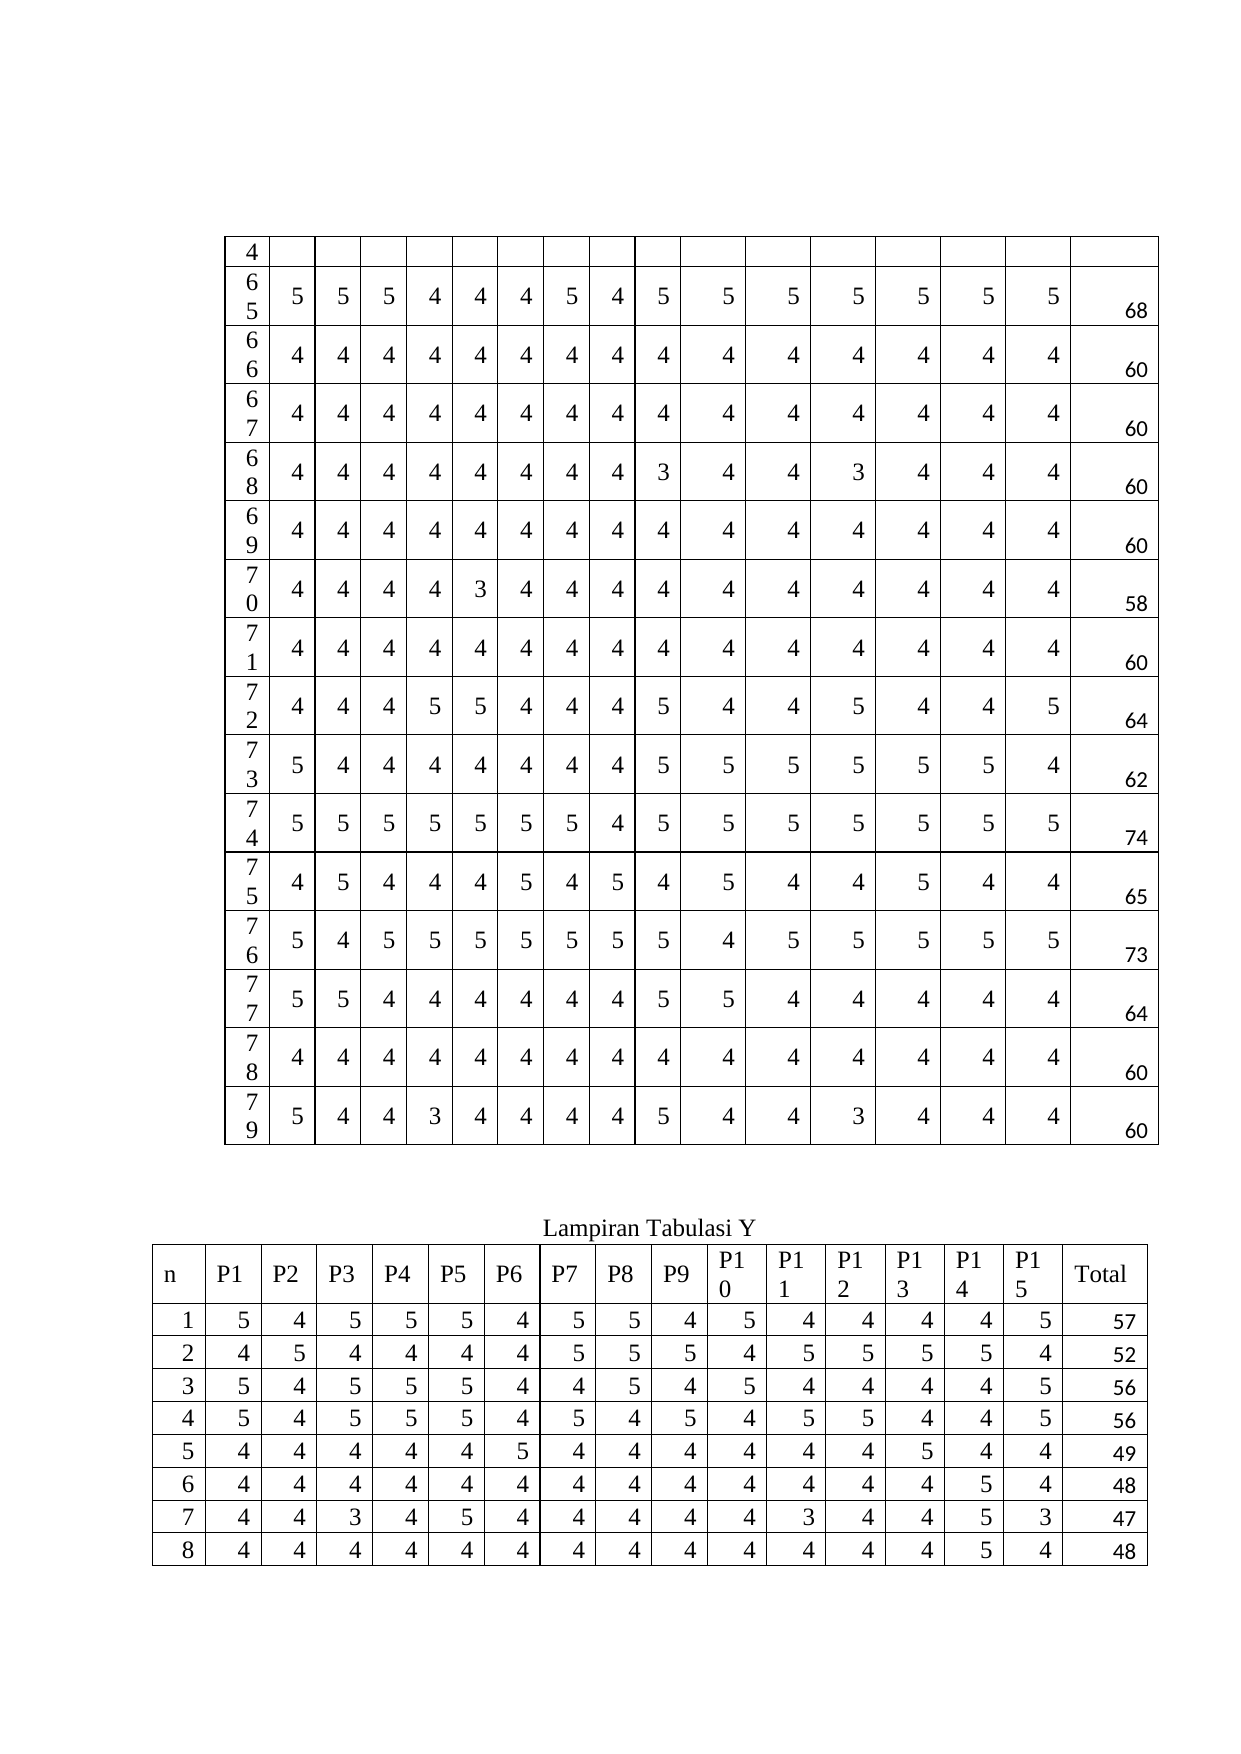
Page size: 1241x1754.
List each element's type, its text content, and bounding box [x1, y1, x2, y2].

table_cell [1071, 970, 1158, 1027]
table_cell 65 [226, 267, 269, 324]
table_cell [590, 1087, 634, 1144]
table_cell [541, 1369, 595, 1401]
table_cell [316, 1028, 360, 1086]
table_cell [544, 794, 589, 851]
table_cell 64 [1071, 237, 1158, 266]
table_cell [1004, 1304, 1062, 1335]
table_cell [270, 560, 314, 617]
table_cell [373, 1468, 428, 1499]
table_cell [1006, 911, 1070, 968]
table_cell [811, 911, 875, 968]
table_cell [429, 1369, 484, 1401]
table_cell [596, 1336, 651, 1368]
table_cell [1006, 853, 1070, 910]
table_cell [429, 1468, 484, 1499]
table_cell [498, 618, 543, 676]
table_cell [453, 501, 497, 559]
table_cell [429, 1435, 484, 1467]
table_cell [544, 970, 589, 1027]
table_cell 5 [876, 237, 940, 266]
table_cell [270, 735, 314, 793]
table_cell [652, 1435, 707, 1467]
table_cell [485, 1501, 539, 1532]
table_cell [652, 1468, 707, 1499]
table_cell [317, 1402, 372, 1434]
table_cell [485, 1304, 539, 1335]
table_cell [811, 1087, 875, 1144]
table_cell 4 [407, 237, 452, 266]
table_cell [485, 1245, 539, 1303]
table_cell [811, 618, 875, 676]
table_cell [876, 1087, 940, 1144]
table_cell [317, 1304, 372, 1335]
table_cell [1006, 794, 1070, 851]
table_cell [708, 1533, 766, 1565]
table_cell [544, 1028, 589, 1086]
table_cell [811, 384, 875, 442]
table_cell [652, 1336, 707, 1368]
table_cell 4 [498, 326, 543, 383]
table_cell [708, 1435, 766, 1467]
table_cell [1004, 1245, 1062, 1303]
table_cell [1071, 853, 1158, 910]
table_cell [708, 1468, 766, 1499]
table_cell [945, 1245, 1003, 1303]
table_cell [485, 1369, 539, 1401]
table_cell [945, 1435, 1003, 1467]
table_cell 4 [361, 237, 406, 266]
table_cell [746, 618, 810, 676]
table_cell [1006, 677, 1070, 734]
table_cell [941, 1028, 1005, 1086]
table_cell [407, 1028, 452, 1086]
table_cell 4 [407, 326, 452, 383]
table_cell 4 [746, 326, 810, 383]
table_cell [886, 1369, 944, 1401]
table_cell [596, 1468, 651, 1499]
table_cell 5 [1006, 267, 1070, 324]
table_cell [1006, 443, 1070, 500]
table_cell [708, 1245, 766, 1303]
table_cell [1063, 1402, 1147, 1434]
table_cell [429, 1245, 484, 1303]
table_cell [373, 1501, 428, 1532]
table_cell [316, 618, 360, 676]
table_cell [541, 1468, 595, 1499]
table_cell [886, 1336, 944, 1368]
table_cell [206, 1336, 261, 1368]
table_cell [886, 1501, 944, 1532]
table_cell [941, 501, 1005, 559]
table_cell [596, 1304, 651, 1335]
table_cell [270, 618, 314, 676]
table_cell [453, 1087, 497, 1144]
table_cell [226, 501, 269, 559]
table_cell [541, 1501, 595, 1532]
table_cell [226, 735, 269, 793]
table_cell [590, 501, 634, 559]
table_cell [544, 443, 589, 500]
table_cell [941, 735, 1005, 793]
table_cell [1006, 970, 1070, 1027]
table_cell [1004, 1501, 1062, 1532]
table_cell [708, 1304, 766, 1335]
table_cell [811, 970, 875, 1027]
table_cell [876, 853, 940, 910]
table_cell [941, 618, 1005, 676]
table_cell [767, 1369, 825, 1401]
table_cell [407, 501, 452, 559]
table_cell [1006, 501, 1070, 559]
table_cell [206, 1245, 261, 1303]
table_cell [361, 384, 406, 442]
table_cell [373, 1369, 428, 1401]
table_cell 5 [316, 267, 360, 324]
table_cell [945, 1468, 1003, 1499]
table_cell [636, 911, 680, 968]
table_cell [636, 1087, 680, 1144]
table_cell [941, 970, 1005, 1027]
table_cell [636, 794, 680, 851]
table_cell 5 [811, 237, 875, 266]
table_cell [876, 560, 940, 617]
table_cell 5 [746, 267, 810, 324]
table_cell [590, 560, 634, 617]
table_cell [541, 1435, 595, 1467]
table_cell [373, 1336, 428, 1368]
table_cell 5 [1006, 237, 1070, 266]
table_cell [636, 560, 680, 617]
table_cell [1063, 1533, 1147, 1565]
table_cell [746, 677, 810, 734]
table_cell 4 [453, 237, 497, 266]
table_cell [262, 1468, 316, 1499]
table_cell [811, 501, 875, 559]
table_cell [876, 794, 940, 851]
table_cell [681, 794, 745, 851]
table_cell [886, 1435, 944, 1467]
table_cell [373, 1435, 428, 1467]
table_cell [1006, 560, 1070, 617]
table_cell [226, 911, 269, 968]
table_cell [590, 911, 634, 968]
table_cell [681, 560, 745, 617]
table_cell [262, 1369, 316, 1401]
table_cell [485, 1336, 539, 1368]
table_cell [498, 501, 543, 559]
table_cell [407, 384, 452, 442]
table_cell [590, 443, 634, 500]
table_cell 5 [636, 267, 680, 324]
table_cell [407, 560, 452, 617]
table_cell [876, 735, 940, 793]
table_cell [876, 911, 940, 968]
table_cell 4 [361, 326, 406, 383]
table_cell 4 [636, 326, 680, 383]
table_cell 5 [681, 237, 745, 266]
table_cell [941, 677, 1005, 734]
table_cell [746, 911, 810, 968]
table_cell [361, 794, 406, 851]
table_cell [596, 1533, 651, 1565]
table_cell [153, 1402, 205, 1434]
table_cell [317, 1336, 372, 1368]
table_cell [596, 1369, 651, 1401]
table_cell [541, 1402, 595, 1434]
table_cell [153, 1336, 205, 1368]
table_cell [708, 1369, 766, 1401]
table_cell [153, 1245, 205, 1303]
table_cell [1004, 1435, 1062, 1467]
table_cell 5 [941, 237, 1005, 266]
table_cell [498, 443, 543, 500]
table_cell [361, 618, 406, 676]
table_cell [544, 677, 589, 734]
table_cell 60 [1071, 326, 1158, 383]
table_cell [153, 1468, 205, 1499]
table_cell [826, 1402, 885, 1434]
table_cell 5 [941, 267, 1005, 324]
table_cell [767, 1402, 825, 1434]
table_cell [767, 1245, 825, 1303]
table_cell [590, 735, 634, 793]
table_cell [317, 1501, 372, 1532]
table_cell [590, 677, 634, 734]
table_cell 4 [270, 326, 314, 383]
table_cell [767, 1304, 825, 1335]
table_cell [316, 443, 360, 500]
table_cell 4 [453, 326, 497, 383]
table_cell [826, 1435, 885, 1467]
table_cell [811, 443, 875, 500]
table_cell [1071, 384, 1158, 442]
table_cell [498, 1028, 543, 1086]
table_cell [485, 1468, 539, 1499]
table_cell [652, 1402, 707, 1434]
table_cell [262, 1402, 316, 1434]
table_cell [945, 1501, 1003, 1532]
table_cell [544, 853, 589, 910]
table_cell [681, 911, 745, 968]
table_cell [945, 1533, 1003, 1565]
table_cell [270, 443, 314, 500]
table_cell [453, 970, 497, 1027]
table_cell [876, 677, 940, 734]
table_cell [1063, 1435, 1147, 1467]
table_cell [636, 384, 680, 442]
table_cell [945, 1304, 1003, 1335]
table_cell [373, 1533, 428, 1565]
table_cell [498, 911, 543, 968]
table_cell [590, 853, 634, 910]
table_cell 4 [1006, 326, 1070, 383]
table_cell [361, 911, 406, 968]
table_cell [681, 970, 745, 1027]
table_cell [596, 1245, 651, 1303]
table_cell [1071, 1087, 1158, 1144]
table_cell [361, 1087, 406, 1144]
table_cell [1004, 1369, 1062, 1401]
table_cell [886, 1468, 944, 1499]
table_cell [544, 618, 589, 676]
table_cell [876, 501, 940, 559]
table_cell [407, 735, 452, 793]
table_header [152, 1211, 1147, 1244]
table_cell 4 [590, 237, 634, 266]
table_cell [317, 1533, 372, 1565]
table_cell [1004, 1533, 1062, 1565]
table_cell 4 [316, 326, 360, 383]
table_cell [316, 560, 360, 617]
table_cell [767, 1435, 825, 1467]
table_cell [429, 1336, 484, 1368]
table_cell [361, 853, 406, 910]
table_cell 66 [226, 326, 269, 383]
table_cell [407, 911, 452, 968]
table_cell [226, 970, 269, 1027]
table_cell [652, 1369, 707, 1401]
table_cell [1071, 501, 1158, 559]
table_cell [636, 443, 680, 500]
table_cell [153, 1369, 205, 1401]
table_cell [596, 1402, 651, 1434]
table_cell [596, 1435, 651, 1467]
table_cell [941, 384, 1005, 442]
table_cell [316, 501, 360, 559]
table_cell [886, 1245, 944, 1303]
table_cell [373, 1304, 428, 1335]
table_cell 4 [681, 326, 745, 383]
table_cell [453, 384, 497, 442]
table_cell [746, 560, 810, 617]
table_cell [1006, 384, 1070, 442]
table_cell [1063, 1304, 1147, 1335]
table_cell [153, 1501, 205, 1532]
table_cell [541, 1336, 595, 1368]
table_cell 4 [590, 326, 634, 383]
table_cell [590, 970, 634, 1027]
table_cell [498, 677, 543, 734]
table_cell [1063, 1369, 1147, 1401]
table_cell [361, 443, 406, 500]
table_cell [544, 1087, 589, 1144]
table_cell 5 [636, 237, 680, 266]
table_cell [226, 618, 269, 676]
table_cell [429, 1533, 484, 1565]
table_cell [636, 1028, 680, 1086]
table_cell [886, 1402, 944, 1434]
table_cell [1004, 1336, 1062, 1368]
table_cell 4 [270, 237, 314, 266]
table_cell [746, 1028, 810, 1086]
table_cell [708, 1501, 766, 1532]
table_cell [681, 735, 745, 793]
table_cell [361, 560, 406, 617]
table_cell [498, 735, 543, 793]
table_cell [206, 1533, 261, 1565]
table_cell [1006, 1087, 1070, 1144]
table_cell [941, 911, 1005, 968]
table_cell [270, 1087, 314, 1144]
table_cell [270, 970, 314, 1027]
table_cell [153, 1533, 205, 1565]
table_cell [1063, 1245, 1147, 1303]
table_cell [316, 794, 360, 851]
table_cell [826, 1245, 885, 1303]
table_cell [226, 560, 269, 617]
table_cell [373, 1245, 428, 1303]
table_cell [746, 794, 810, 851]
table_cell 5 [361, 267, 406, 324]
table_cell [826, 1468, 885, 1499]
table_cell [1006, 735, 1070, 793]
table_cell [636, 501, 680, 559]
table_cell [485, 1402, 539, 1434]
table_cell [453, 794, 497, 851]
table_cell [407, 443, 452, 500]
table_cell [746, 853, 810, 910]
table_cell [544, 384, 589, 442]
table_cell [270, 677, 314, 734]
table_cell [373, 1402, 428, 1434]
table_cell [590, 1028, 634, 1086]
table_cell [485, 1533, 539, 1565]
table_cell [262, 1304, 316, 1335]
table_cell 4 [407, 267, 452, 324]
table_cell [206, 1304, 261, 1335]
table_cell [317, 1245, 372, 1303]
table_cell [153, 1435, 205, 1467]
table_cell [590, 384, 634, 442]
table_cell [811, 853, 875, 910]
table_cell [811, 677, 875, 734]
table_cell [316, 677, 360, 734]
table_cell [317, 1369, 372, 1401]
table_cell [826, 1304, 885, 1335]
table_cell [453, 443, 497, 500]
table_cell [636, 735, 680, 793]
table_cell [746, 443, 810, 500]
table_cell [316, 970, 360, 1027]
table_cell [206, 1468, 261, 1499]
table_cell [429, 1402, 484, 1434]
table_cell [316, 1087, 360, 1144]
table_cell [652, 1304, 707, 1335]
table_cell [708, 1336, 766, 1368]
table_cell 5 [811, 267, 875, 324]
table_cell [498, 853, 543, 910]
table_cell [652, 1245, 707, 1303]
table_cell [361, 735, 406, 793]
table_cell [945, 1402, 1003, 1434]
table_cell 5 [876, 267, 940, 324]
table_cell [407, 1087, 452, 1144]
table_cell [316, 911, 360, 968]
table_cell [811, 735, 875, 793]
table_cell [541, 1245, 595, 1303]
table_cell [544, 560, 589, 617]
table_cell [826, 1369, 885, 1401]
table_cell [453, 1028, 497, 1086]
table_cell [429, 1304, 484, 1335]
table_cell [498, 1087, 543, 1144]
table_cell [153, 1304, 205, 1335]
table_cell 4 [544, 326, 589, 383]
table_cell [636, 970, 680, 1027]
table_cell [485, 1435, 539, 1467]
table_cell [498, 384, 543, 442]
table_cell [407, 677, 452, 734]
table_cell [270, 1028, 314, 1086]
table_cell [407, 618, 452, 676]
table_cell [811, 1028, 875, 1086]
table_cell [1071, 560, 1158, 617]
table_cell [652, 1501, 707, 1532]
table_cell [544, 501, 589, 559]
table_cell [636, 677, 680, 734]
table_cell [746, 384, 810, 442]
table_cell 4 [590, 267, 634, 324]
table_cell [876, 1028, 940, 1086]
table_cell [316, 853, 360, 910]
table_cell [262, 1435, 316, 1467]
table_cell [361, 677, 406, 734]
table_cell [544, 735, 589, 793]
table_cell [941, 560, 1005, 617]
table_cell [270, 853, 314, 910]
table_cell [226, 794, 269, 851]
table_cell 4 [270, 384, 314, 442]
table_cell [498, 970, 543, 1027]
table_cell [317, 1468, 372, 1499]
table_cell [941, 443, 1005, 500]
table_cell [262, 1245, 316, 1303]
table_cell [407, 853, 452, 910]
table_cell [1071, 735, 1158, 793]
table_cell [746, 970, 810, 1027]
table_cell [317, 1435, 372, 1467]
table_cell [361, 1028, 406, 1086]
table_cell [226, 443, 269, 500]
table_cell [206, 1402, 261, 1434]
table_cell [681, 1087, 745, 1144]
table_cell 5 [270, 267, 314, 324]
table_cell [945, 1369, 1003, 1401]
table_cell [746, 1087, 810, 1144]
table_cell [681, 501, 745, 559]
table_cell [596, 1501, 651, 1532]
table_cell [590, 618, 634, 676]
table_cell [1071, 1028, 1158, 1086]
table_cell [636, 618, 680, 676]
table_cell 4 [453, 267, 497, 324]
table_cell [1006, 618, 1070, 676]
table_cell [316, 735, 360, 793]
table_cell 4 [498, 237, 543, 266]
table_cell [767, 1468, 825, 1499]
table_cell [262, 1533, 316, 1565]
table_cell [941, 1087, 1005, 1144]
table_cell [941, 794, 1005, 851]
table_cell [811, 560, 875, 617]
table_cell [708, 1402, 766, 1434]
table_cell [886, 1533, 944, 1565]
table_cell 4 [811, 326, 875, 383]
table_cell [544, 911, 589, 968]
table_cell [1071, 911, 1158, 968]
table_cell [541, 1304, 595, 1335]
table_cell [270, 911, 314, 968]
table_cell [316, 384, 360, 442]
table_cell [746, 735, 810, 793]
table_cell 4 [498, 267, 543, 324]
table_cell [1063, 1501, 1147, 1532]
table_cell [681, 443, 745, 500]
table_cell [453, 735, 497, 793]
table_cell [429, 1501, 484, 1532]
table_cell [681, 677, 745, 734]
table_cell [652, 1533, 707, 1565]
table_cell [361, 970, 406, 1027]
table_cell 5 [544, 237, 589, 266]
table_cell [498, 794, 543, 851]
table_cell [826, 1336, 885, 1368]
table_cell 68 [1071, 267, 1158, 324]
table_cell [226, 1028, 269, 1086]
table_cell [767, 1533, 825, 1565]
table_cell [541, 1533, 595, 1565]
table_cell 5 [544, 267, 589, 324]
table_cell 4 [876, 326, 940, 383]
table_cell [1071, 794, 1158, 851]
table_cell 5 [316, 237, 360, 266]
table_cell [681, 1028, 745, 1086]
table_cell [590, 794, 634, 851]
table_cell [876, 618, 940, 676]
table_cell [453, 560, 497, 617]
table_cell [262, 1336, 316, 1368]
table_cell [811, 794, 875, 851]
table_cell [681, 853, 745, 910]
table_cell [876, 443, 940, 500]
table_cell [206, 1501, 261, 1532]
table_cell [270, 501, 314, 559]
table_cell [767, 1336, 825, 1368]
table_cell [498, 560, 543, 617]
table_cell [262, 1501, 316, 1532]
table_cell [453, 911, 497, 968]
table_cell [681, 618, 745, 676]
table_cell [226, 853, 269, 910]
table_cell 4 [941, 326, 1005, 383]
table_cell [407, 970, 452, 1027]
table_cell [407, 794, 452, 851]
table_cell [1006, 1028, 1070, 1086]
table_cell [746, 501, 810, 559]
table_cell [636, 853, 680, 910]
table_cell 5 [746, 237, 810, 266]
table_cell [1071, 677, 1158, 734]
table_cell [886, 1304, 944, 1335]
table_cell 64 [226, 237, 269, 266]
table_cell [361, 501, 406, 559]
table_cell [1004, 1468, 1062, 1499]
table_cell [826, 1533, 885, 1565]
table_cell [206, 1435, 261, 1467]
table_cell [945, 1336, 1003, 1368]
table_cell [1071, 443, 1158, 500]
table_cell 67 [226, 384, 269, 442]
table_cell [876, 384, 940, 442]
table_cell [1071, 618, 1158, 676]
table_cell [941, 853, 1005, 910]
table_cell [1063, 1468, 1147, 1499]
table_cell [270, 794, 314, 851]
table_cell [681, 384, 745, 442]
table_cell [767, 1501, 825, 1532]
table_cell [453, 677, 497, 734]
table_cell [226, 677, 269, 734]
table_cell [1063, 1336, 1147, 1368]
table_cell 5 [681, 267, 745, 324]
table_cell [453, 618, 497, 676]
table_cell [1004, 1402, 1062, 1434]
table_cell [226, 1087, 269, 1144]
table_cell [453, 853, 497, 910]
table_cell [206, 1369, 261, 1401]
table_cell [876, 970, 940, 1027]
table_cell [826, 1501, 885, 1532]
